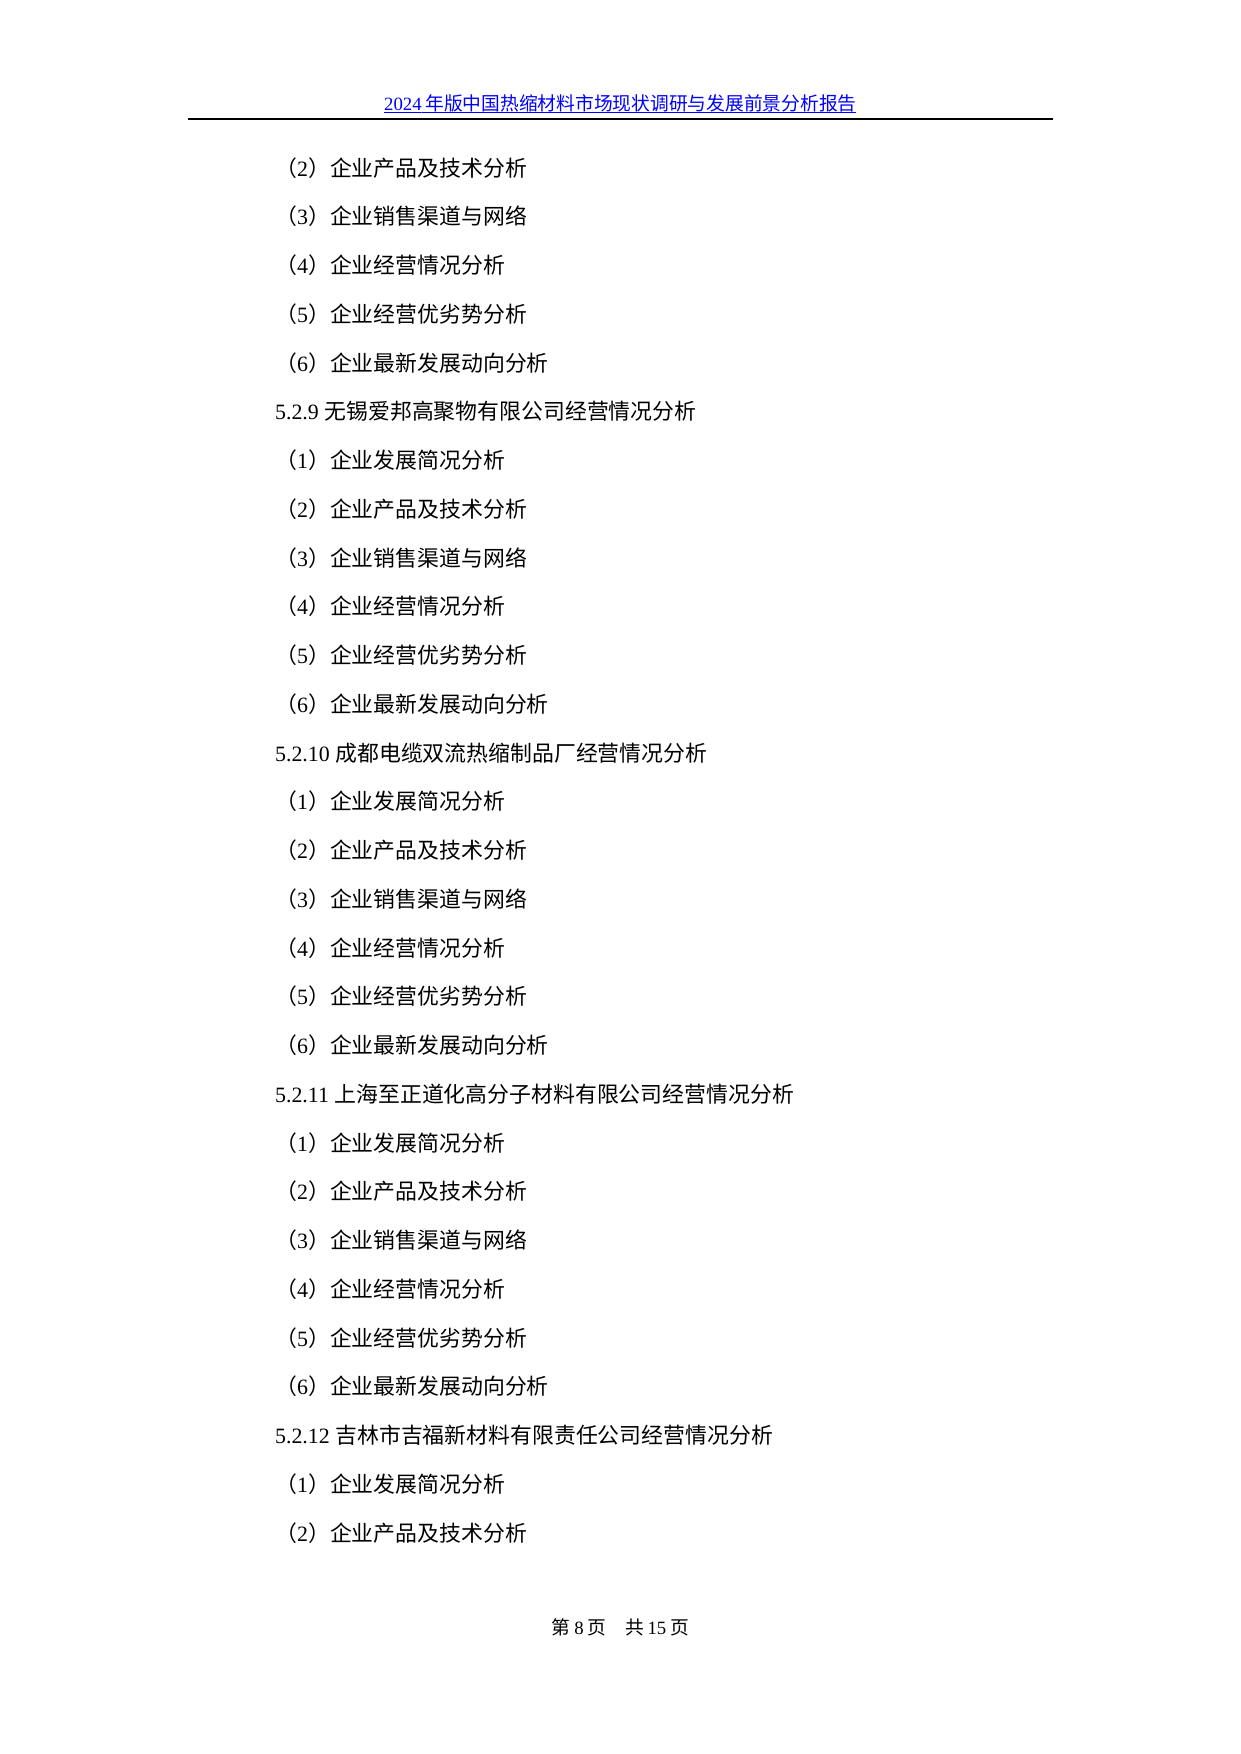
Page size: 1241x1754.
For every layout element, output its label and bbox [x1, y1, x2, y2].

text [187, 150, 1053, 1548]
